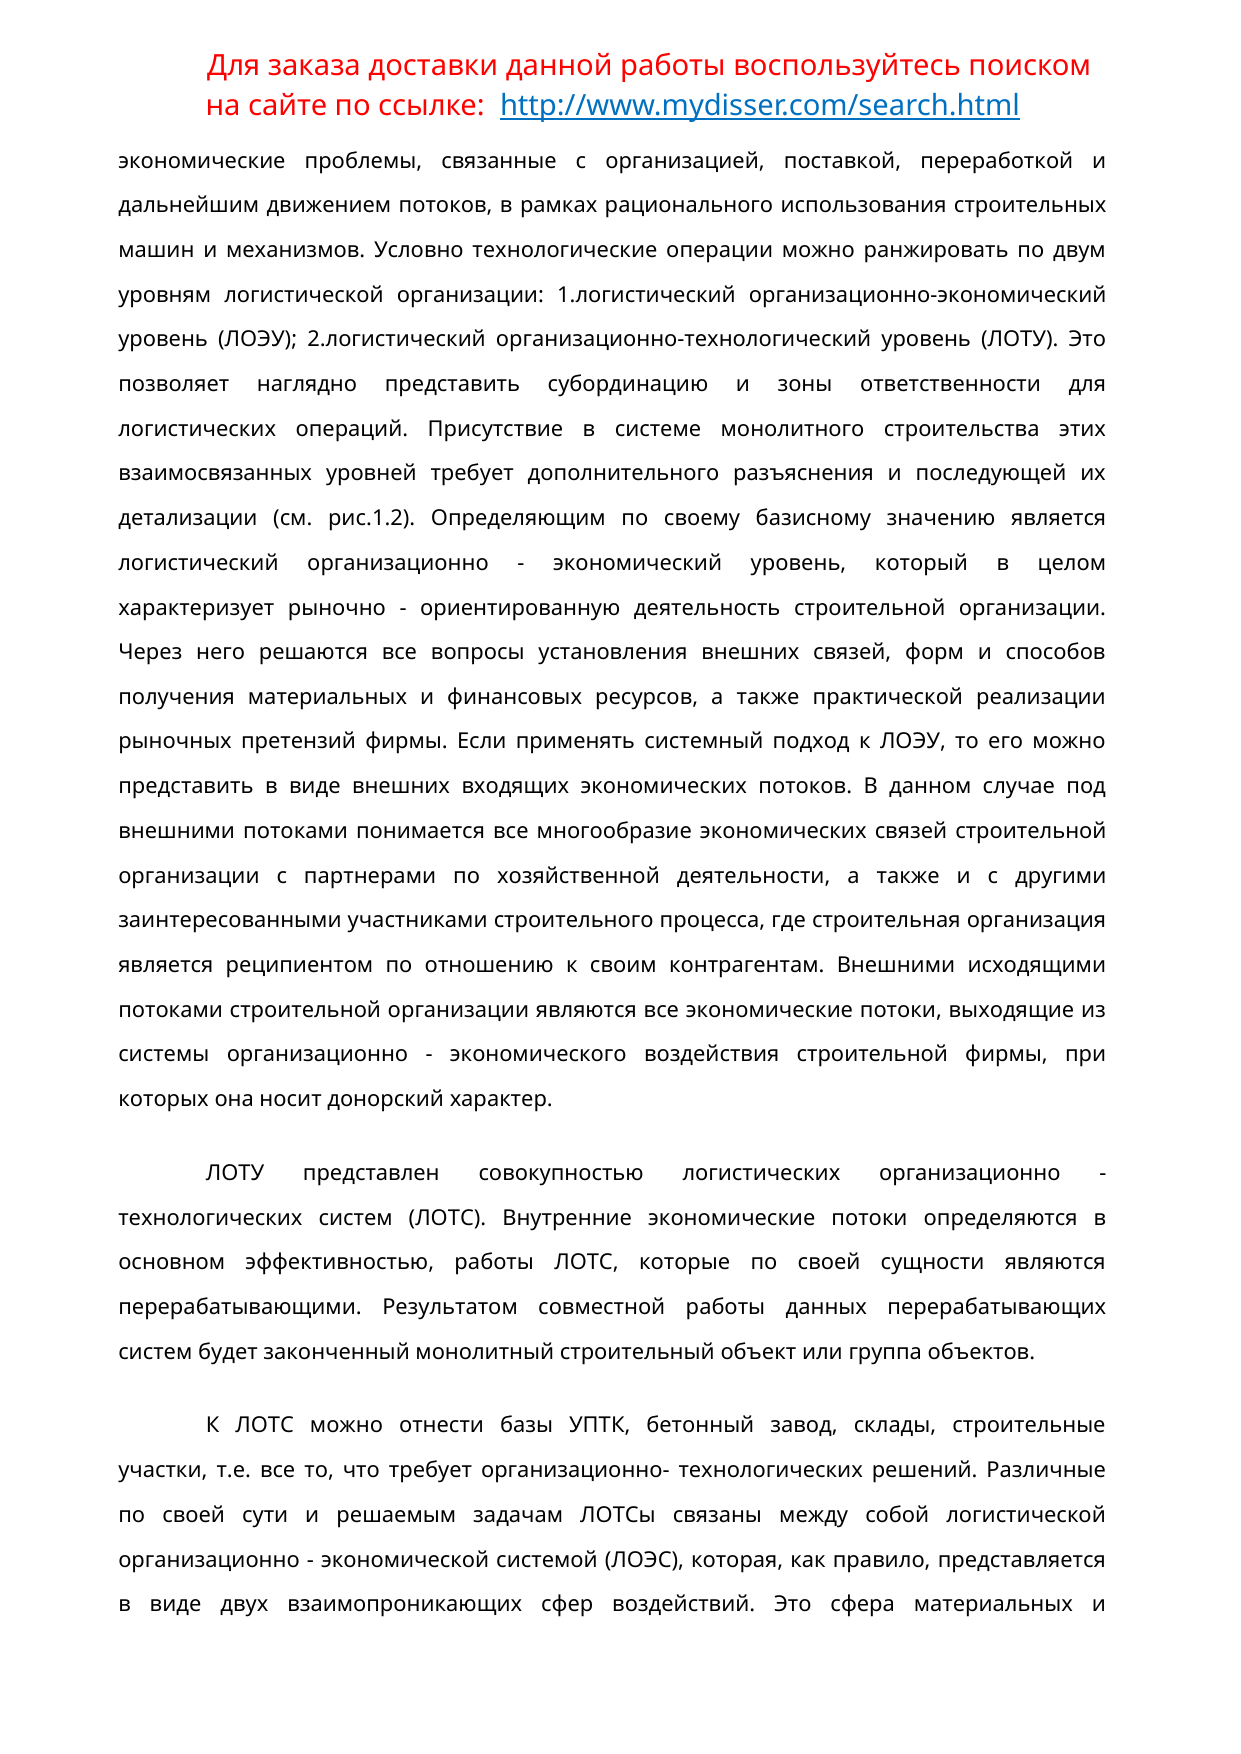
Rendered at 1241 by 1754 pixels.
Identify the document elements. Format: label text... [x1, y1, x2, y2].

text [118, 1409, 1107, 1618]
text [118, 144, 1107, 1113]
text ЛОТУ представлен совокупностью логистических организационно - технологических систем (ЛОТС). Внутренние экономические потоки определяются в основном эффективностью, работы ЛОТС, которые по своей сущности являются перерабатывающими. Результатом совместной работы данных перерабатывающих систем будет законченный монолитный строительный объект или группа объектов. [118, 1157, 1107, 1365]
